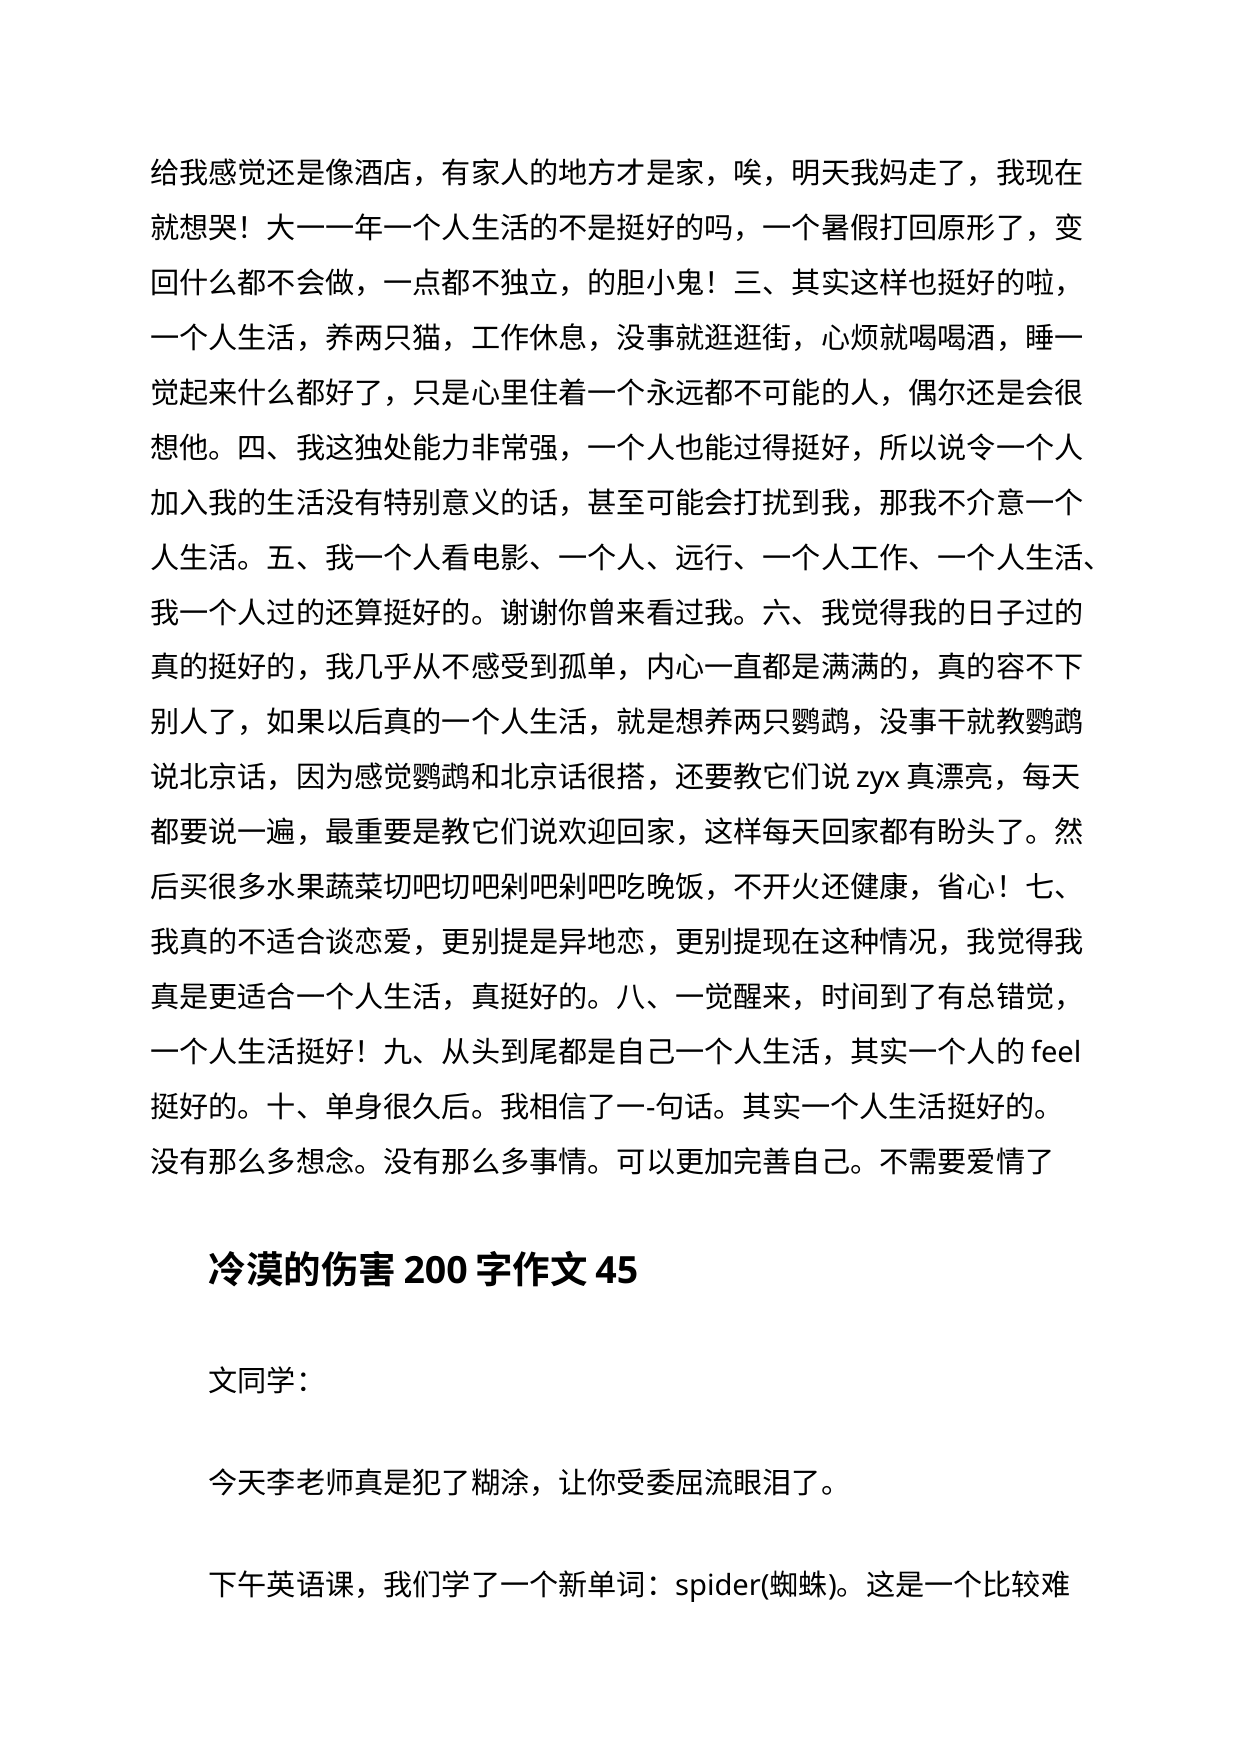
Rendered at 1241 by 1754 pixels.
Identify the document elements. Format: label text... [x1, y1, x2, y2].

text 文同学： [150, 1358, 1090, 1400]
text 今天李老师真是犯了糊涂，让你受委屈流眼泪了。 [150, 1459, 1090, 1502]
text 冷漠的伤害200字作文45 [150, 1240, 1090, 1295]
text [150, 1561, 1090, 1604]
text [150, 150, 1090, 1181]
